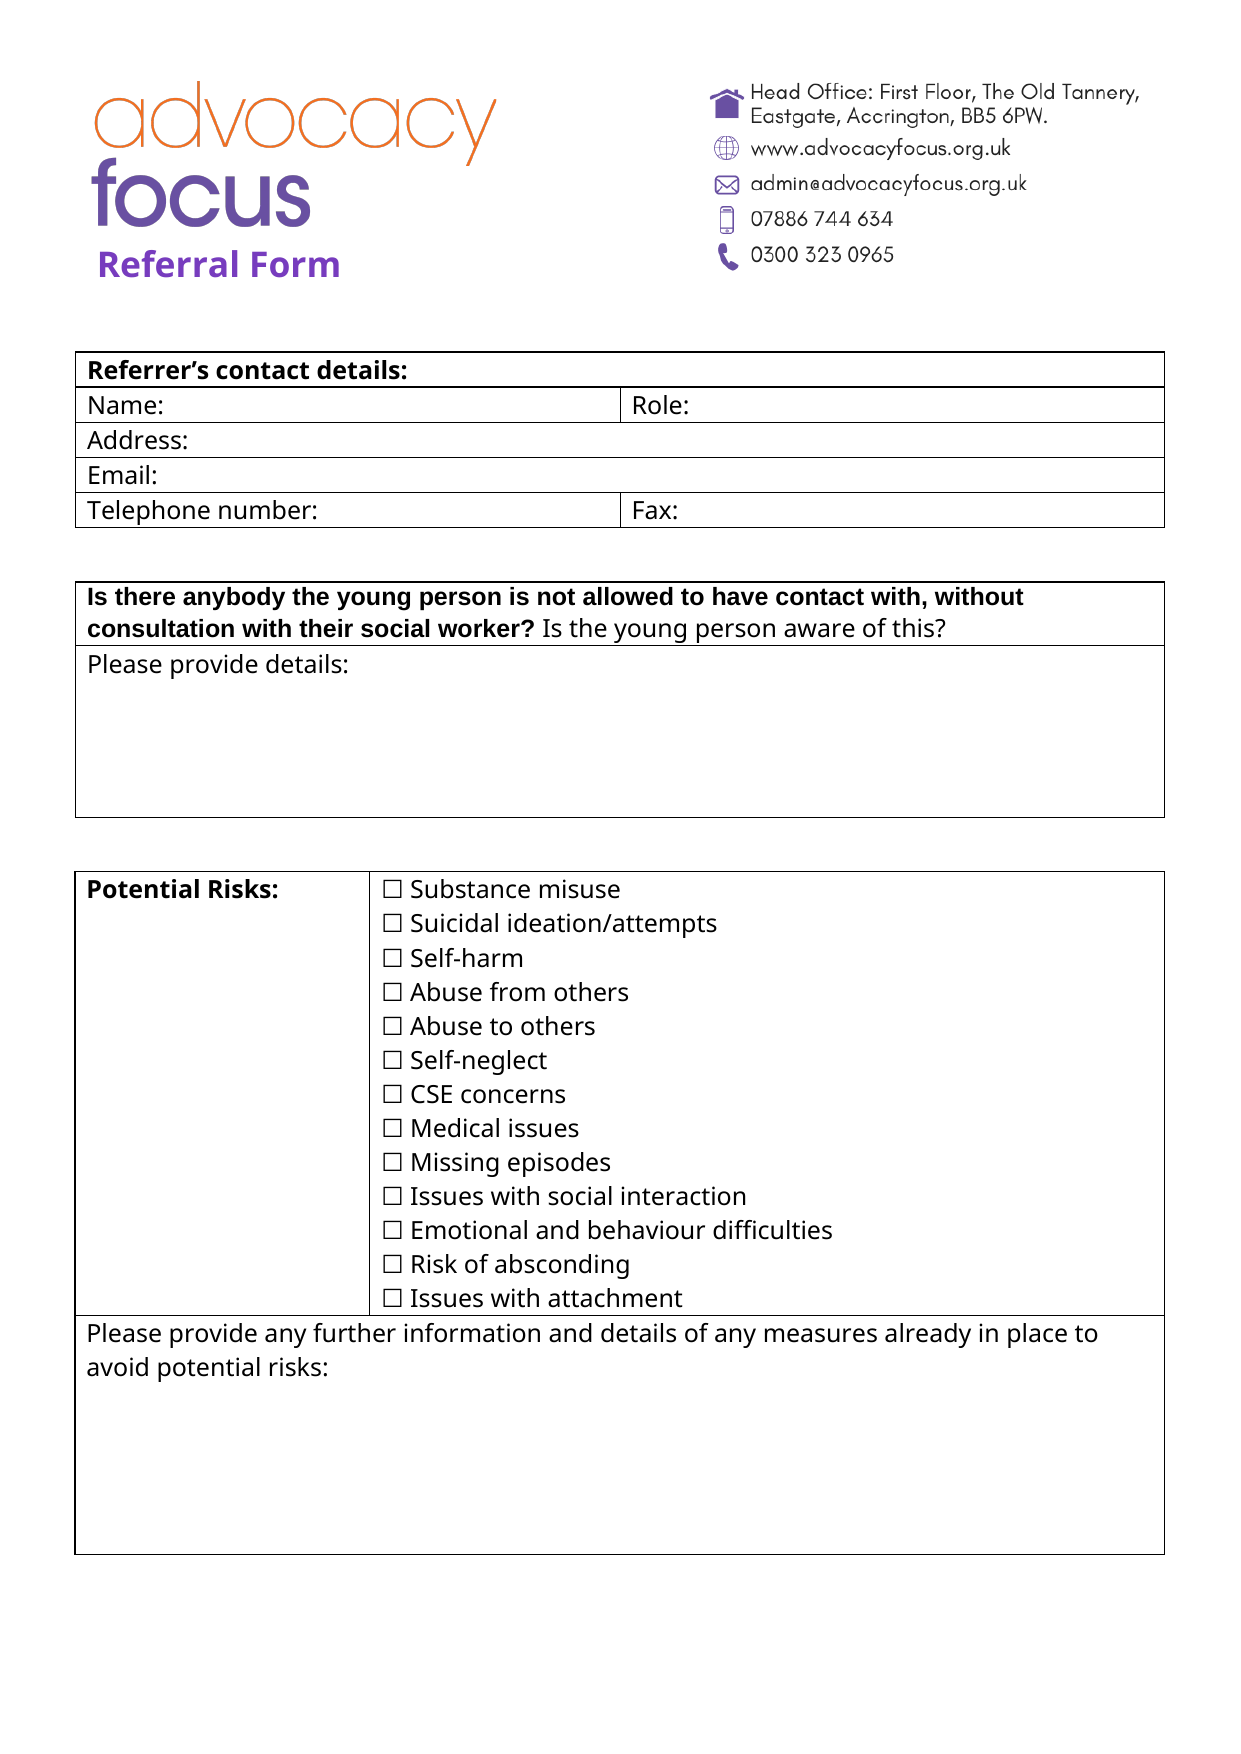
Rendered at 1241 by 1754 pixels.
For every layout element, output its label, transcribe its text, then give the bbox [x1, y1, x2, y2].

table_cell Fax: [621, 493, 1164, 527]
table_cell Email: [76, 458, 1164, 492]
table_cell Please provide details: [76, 646, 1164, 817]
table_cell Role: [621, 388, 1164, 422]
table_header Is there anybody the young person is not allowed to have contact with, without consultation with their social worker? Is the young person aware of this? [76, 583, 1164, 645]
table_header Potential Risks: [76, 872, 369, 1315]
picture [700, 73, 1145, 275]
table_cell Address: [76, 423, 1164, 457]
table_cell Name: [76, 388, 620, 422]
table_cell Please provide any further information and details of any measures already in place to avoid potential risks: [76, 1316, 1164, 1554]
table_header Referrer’s contact details: [76, 353, 1164, 386]
table_header Substance misuse Suicidal ideation/attempts Self-harm Abuse from others Abuse to others Self-neglect CSE concerns Medical issues Missing episodes Issues with social interaction Emotional and behaviour difficulties Risk of absconding Issues with attachment [370, 872, 1164, 1315]
picture [75, 81, 497, 227]
table_cell Telephone number: [76, 493, 620, 527]
